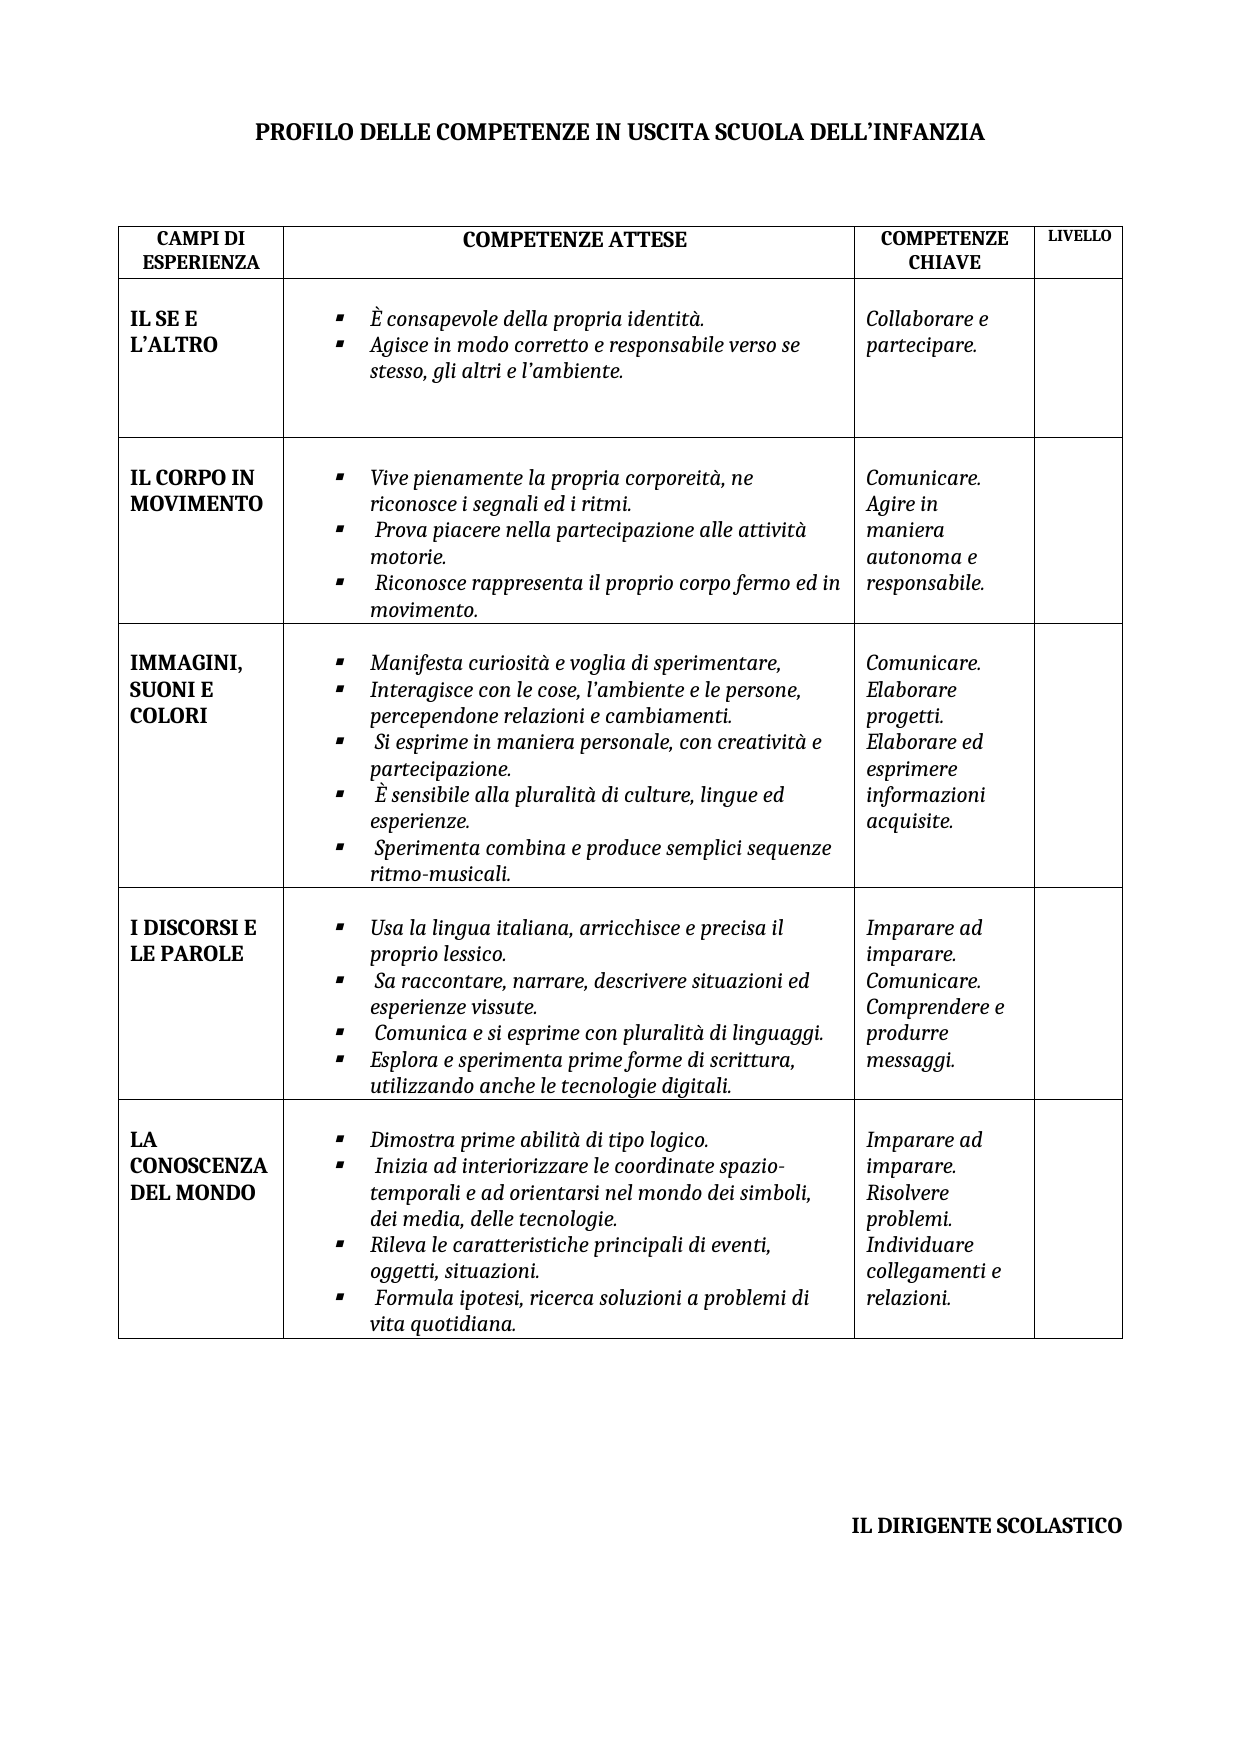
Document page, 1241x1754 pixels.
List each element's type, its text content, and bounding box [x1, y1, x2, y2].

table_cell Imparare ad imparare. Comunicare. Comprendere e produrre messaggi. [855, 888, 1034, 1099]
table_cell Usa la lingua italiana, arricchisce e precisa il proprio lessico. Sa raccontare, narrare, descrivere situazioni ed esperienze vissute. Comunica e si esprime con pluralità di linguaggi. Esplora e sperimenta prime forme di scrittura, utilizzando anche le tecnologie digitali. [284, 888, 854, 1099]
table_cell I DISCORSI E LE PAROLE [119, 888, 283, 1099]
table_cell Collaborare e partecipare. [855, 279, 1034, 437]
table_cell LA CONOSCENZA DEL MONDO [119, 1100, 283, 1337]
table_cell Imparare ad imparare. Risolvere problemi. Individuare collegamenti e relazioni. [855, 1100, 1034, 1337]
table_header LIVELLO [1035, 227, 1122, 278]
table_cell Vive pienamente la propria corporeità, ne riconosce i segnali ed i ritmi. Prova piacere nella partecipazione alle attività motorie. Riconosce rappresenta il proprio corpo fermo ed in movimento. [284, 438, 854, 623]
table_header COMPETENZE CHIAVE [855, 227, 1034, 278]
table_cell È consapevole della propria identità. Agisce in modo corretto e responsabile verso se stesso, gli altri e l’ambiente. [284, 279, 854, 437]
table_cell IL SE E L’ALTRO [119, 279, 283, 437]
table_cell Comunicare. Agire in maniera autonoma e responsabile. [855, 438, 1034, 623]
table_header CAMPI DI ESPERIENZA [119, 227, 283, 278]
table_cell Comunicare. Elaborare progetti. Elaborare ed esprimere informazioni acquisite. [855, 624, 1034, 887]
table_header COMPETENZE ATTESE [284, 227, 854, 278]
text IL DIRIGENTE SCOLASTICO [118, 1513, 1122, 1539]
table_cell [1035, 888, 1122, 1099]
table_cell IL CORPO IN MOVIMENTO [119, 438, 283, 623]
table_cell IMMAGINI, SUONI E COLORI [119, 624, 283, 887]
table_cell [1035, 1100, 1122, 1337]
text PROFILO DELLE COMPETENZE IN USCITA SCUOLA DELL’INFANZIA [118, 118, 1122, 147]
table_cell [1035, 624, 1122, 887]
table_cell [1035, 279, 1122, 437]
table_cell Dimostra prime abilità di tipo logico. Inizia ad interiorizzare le coordinate spazio-temporali e ad orientarsi nel mondo dei simboli, dei media, delle tecnologie. Rileva le caratteristiche principali di eventi, oggetti, situazioni. Formula ipotesi, ricerca soluzioni a problemi di vita quotidiana. [284, 1100, 854, 1337]
table_cell Manifesta curiosità e voglia di sperimentare, Interagisce con le cose, l’ambiente e le persone, percependone relazioni e cambiamenti. Si esprime in maniera personale, con creatività e partecipazione. È sensibile alla pluralità di culture, lingue ed esperienze. Sperimenta combina e produce semplici sequenze ritmo-musicali. [284, 624, 854, 887]
table_cell [1035, 438, 1122, 623]
